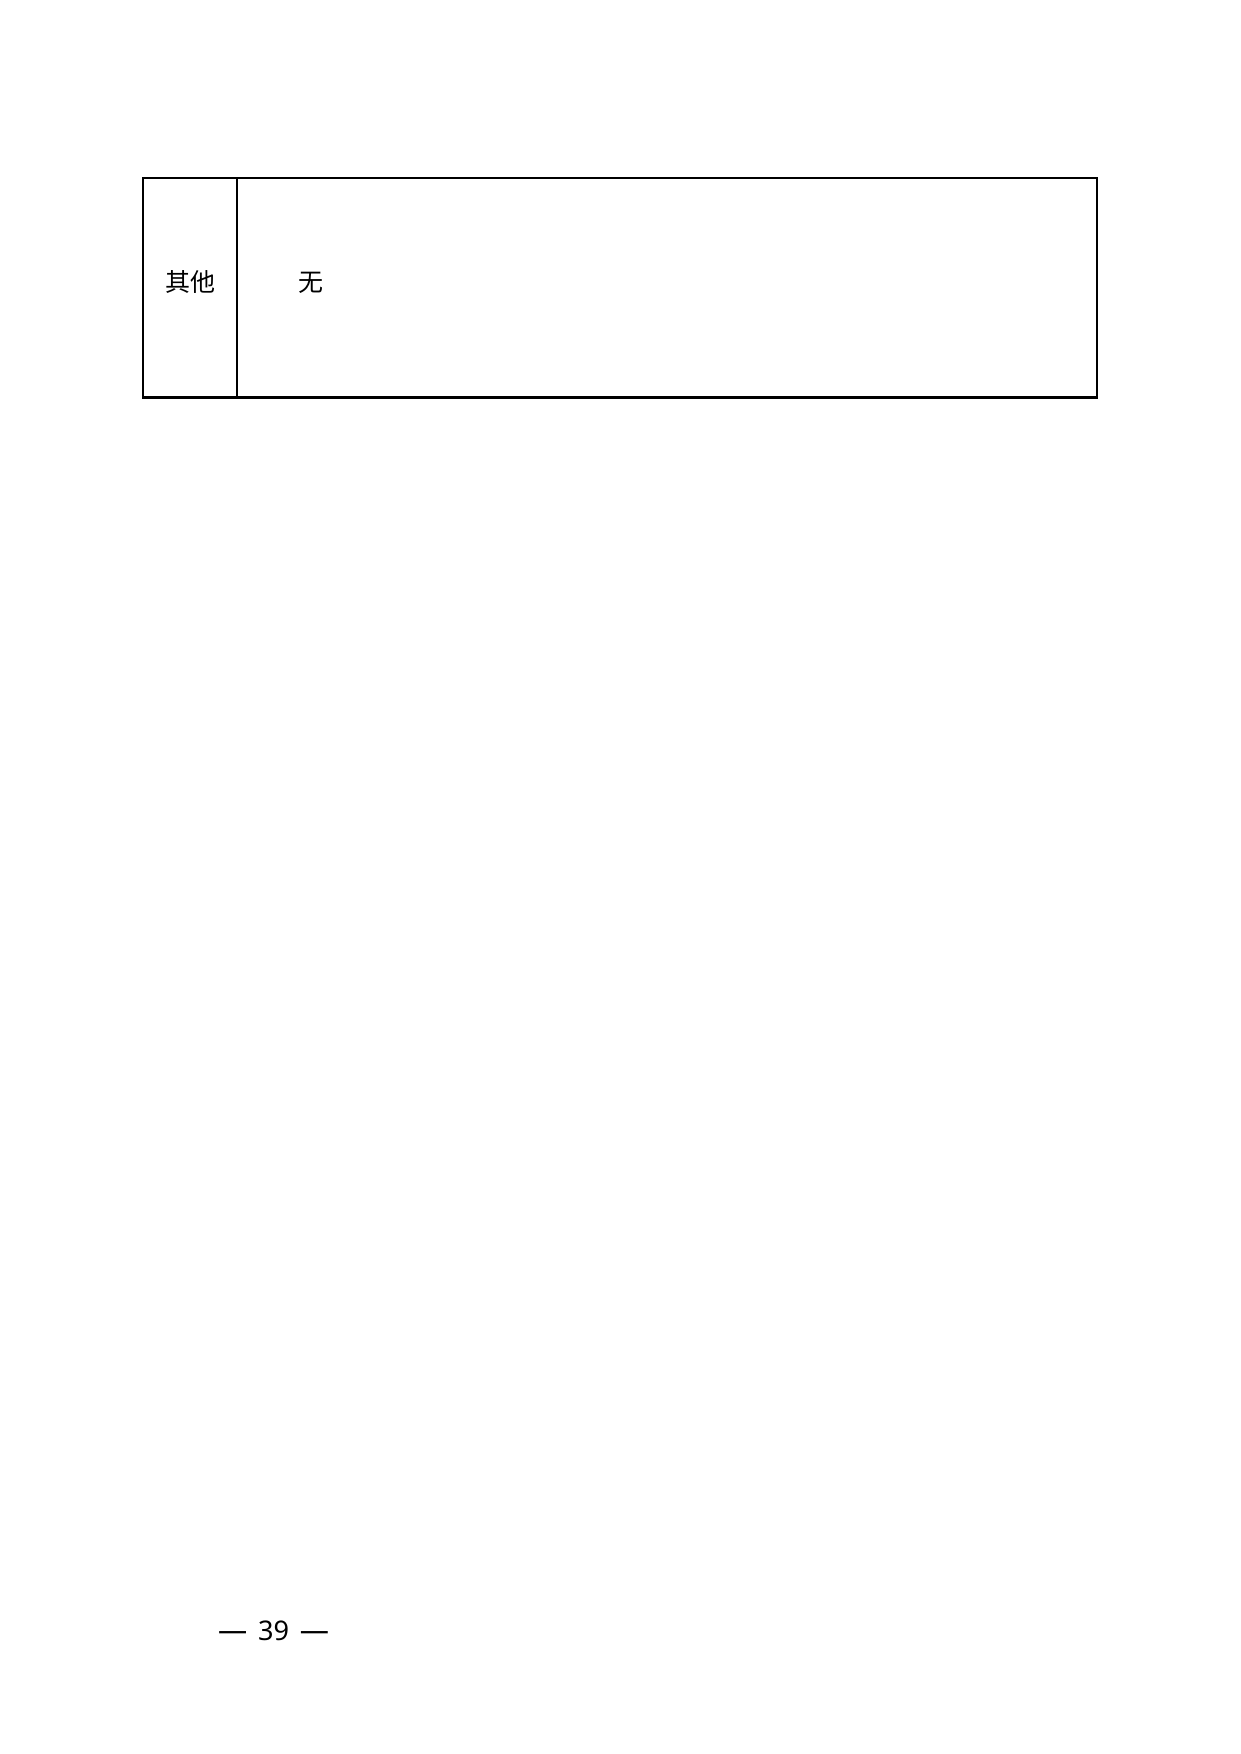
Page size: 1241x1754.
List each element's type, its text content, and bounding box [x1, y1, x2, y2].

table_cell 无 [238, 179, 1096, 396]
table_cell 其他 [144, 179, 236, 396]
